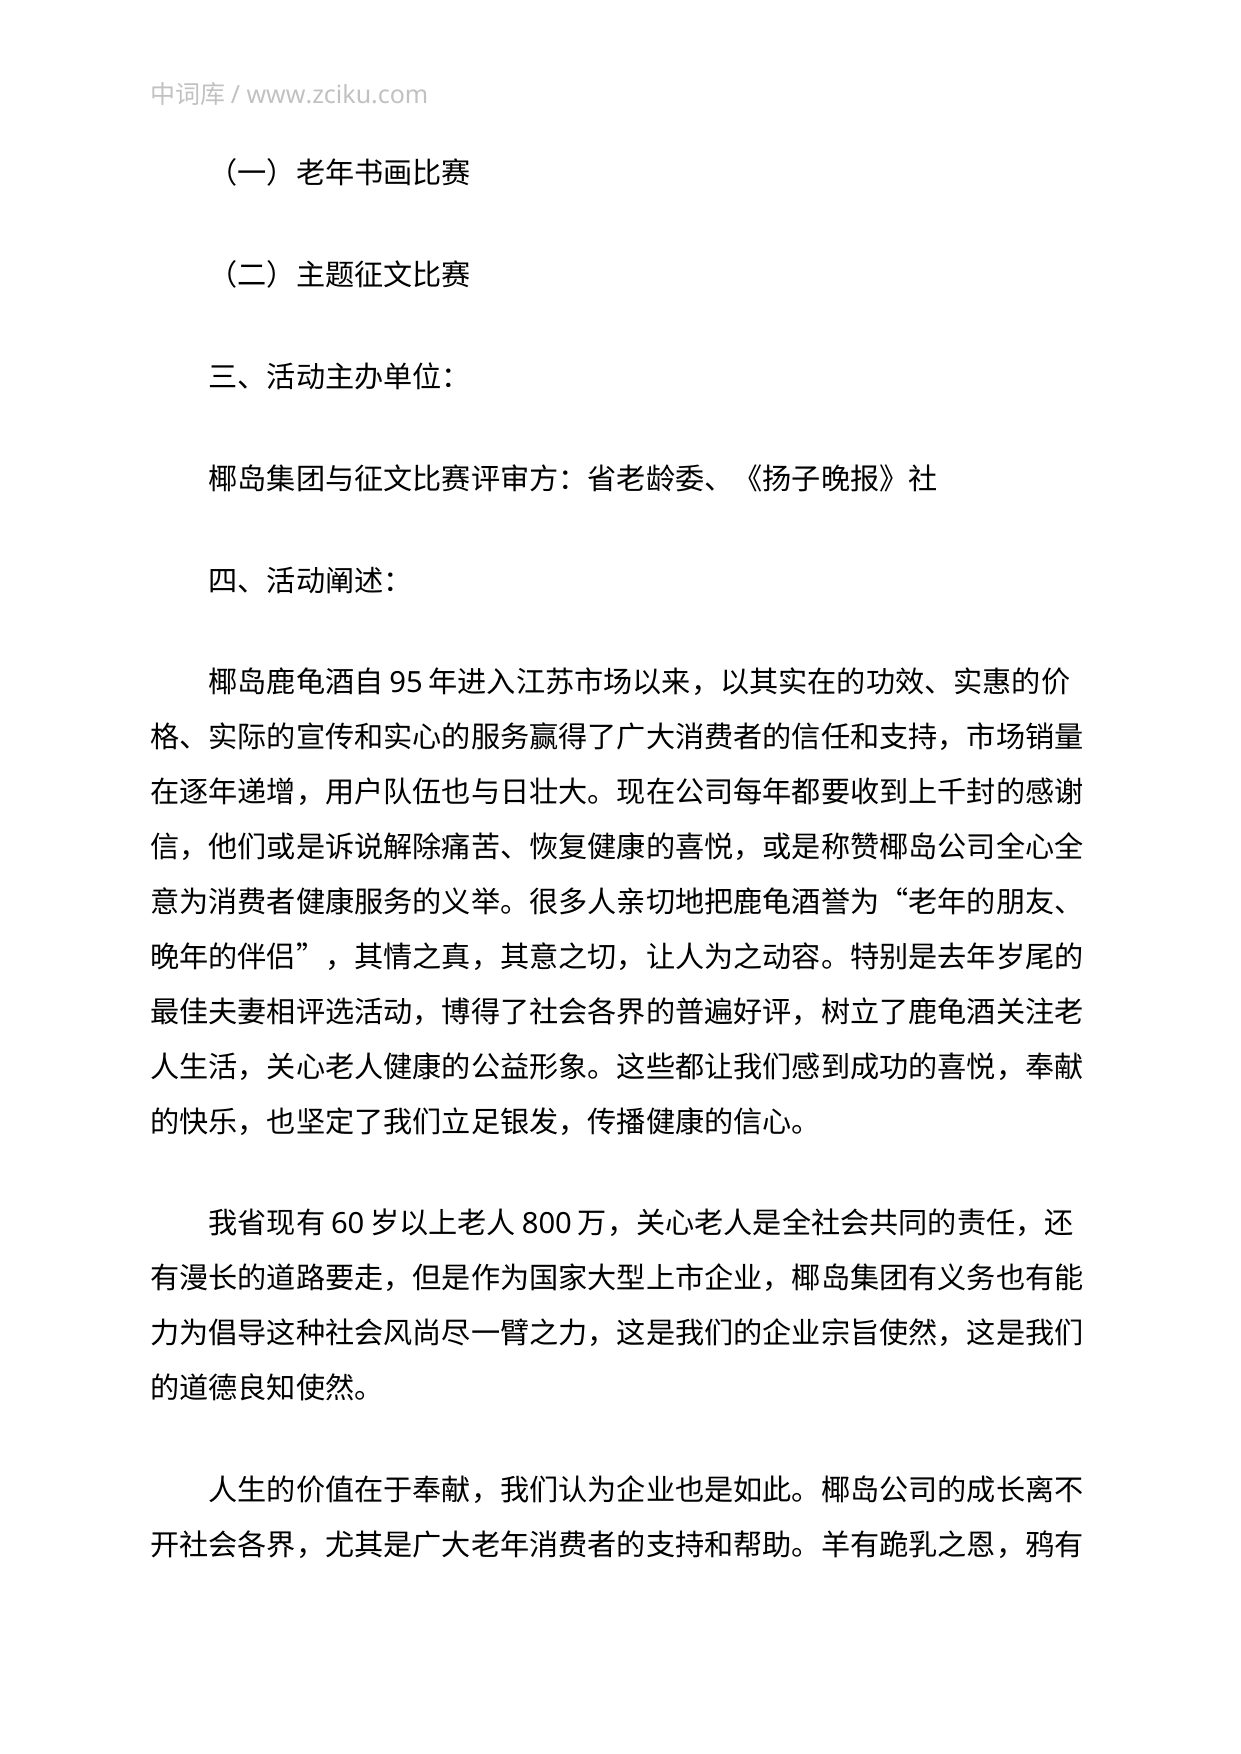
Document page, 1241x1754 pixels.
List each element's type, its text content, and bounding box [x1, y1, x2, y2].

text 椰岛集团与征文比赛评审方：省老龄委、《扬子晚报》社 [150, 455, 1090, 498]
text 椰岛鹿龟酒自95年进入江苏市场以来，以其实在的功效、实惠的价格、实际的宣传和实心的服务赢得了广大消费者的信任和支持，市场销量在逐年递增，用户队伍也与日壮大。现在公司每年都要收到上千封的感谢信，他们或是诉说解除痛苦、恢复健康的喜悦，或是称赞椰岛公司全心全意为消费者健康服务的义举。很多人亲切地把鹿龟酒誉为“老年的朋友、晚年的伴侣”，其情之真，其意之切，让人为之动容。特别是去年岁尾的最佳夫妻相评选活动，博得了社会各界的普遍好评，树立了鹿龟酒关注老人生活，关心老人健康的公益形象。这些都让我们感到成功的喜悦，奉献的快乐，也坚定了我们立足银发，传播健康的信心。 [150, 659, 1090, 1140]
text 三、活动主办单位： [150, 353, 1090, 396]
text （一）老年书画比赛 [150, 150, 1090, 192]
text 四、活动阐述： [150, 557, 1090, 599]
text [150, 1466, 1090, 1564]
text （二）主题征文比赛 [150, 252, 1090, 294]
text 我省现有60岁以上老人800万，关心老人是全社会共同的责任，还有漫长的道路要走，但是作为国家大型上市企业，椰岛集团有义务也有能力为倡导这种社会风尚尽一臂之力，这是我们的企业宗旨使然，这是我们的道德良知使然。 [150, 1200, 1090, 1407]
